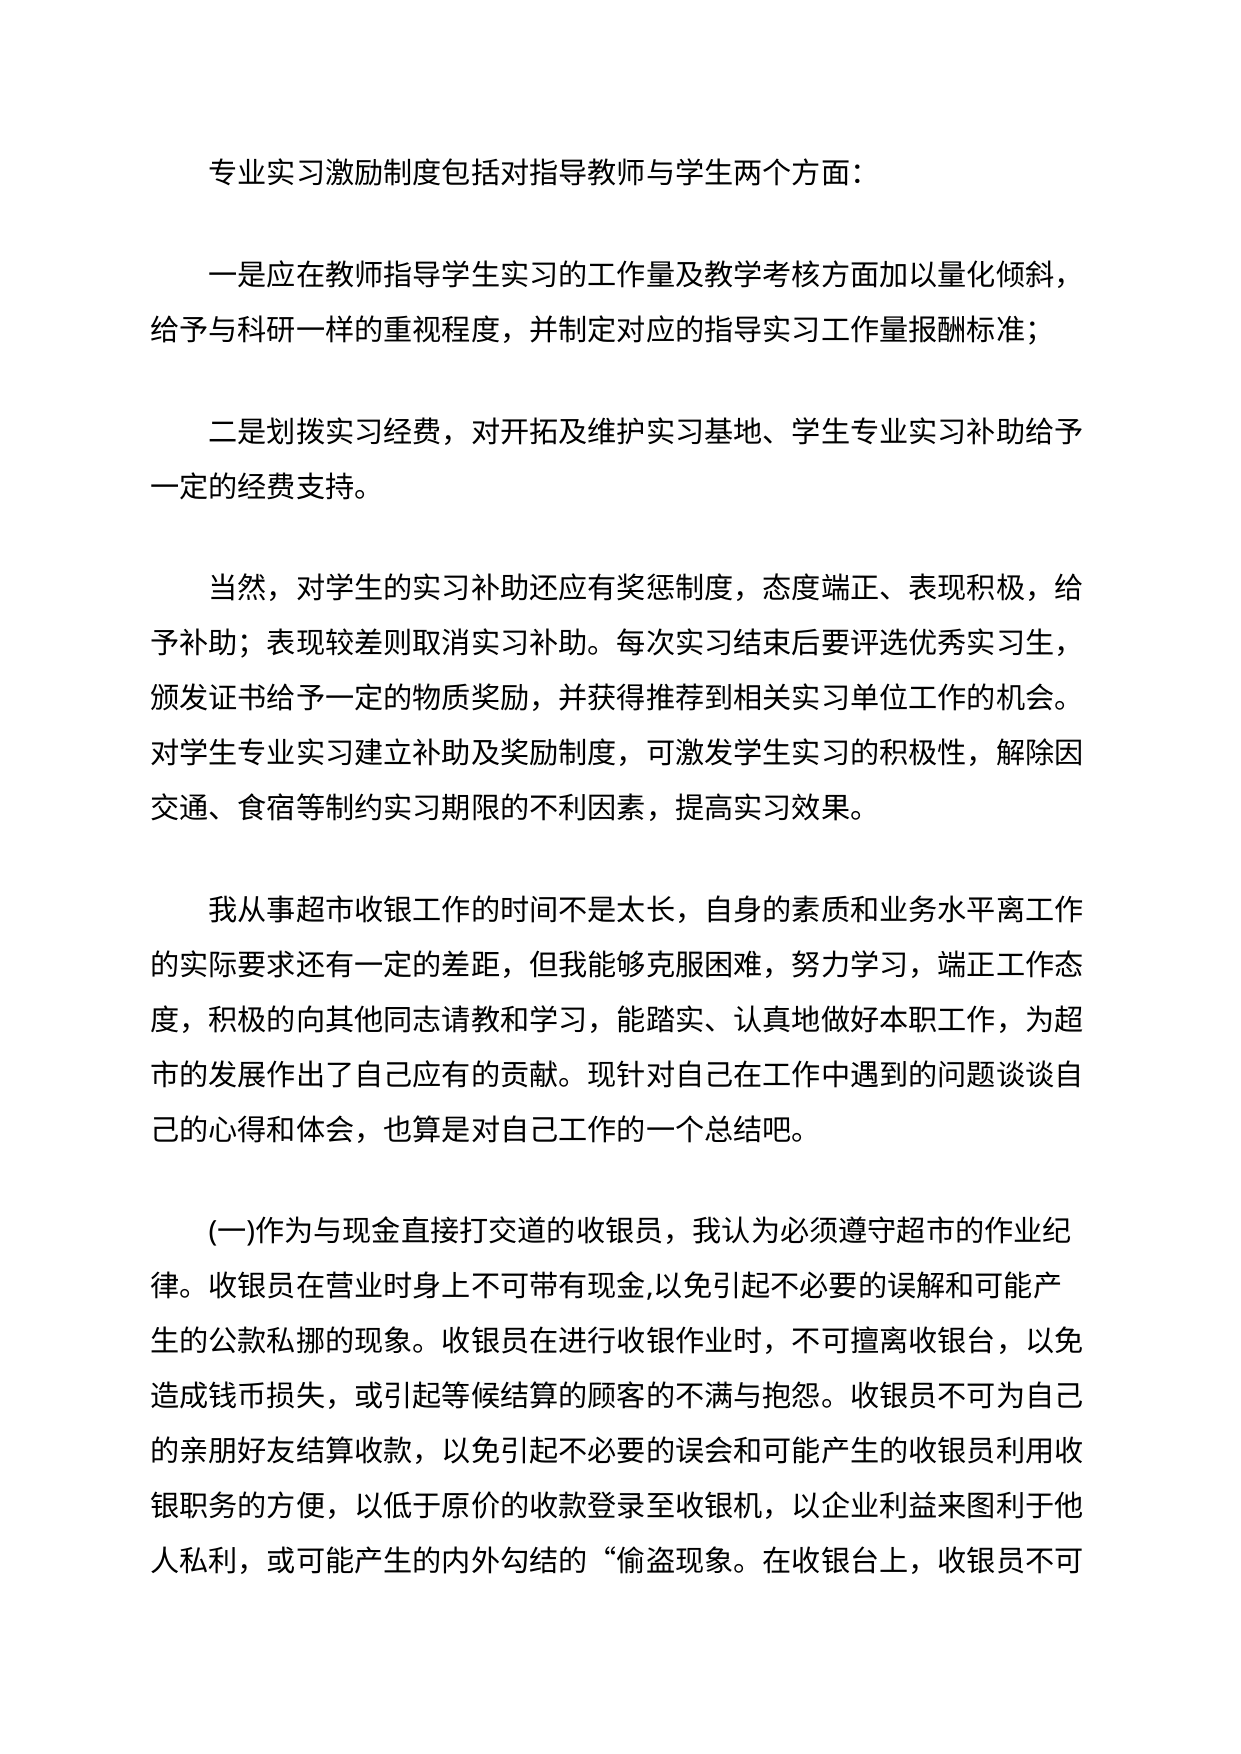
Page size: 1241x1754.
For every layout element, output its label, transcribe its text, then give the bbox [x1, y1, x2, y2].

text 一是应在教师指导学生实习的工作量及教学考核方面加以量化倾斜，给予与科研一样的重视程度，并制定对应的指导实习工作量报酬标准； [150, 252, 1090, 349]
text 当然，对学生的实习补助还应有奖惩制度，态度端正、表现积极，给予补助；表现较差则取消实习补助。每次实习结束后要评选优秀实习生，颁发证书给予一定的物质奖励，并获得推荐到相关实习单位工作的机会。对学生专业实习建立补助及奖励制度，可激发学生实习的积极性，解除因交通、食宿等制约实习期限的不利因素，提高实习效果。 [150, 565, 1090, 827]
text 我从事超市收银工作的时间不是太长，自身的素质和业务水平离工作的实际要求还有一定的差距，但我能够克服困难，努力学习，端正工作态度，积极的向其他同志请教和学习，能踏实、认真地做好本职工作，为超市的发展作出了自己应有的贡献。现针对自己在工作中遇到的问题谈谈自己的心得和体会，也算是对自己工作的一个总结吧。 [150, 886, 1090, 1148]
text 二是划拨实习经费，对开拓及维护实习基地、学生专业实习补助给予一定的经费支持。 [150, 408, 1090, 506]
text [150, 1208, 1090, 1580]
text 专业实习激励制度包括对指导教师与学生两个方面： [150, 150, 1090, 192]
